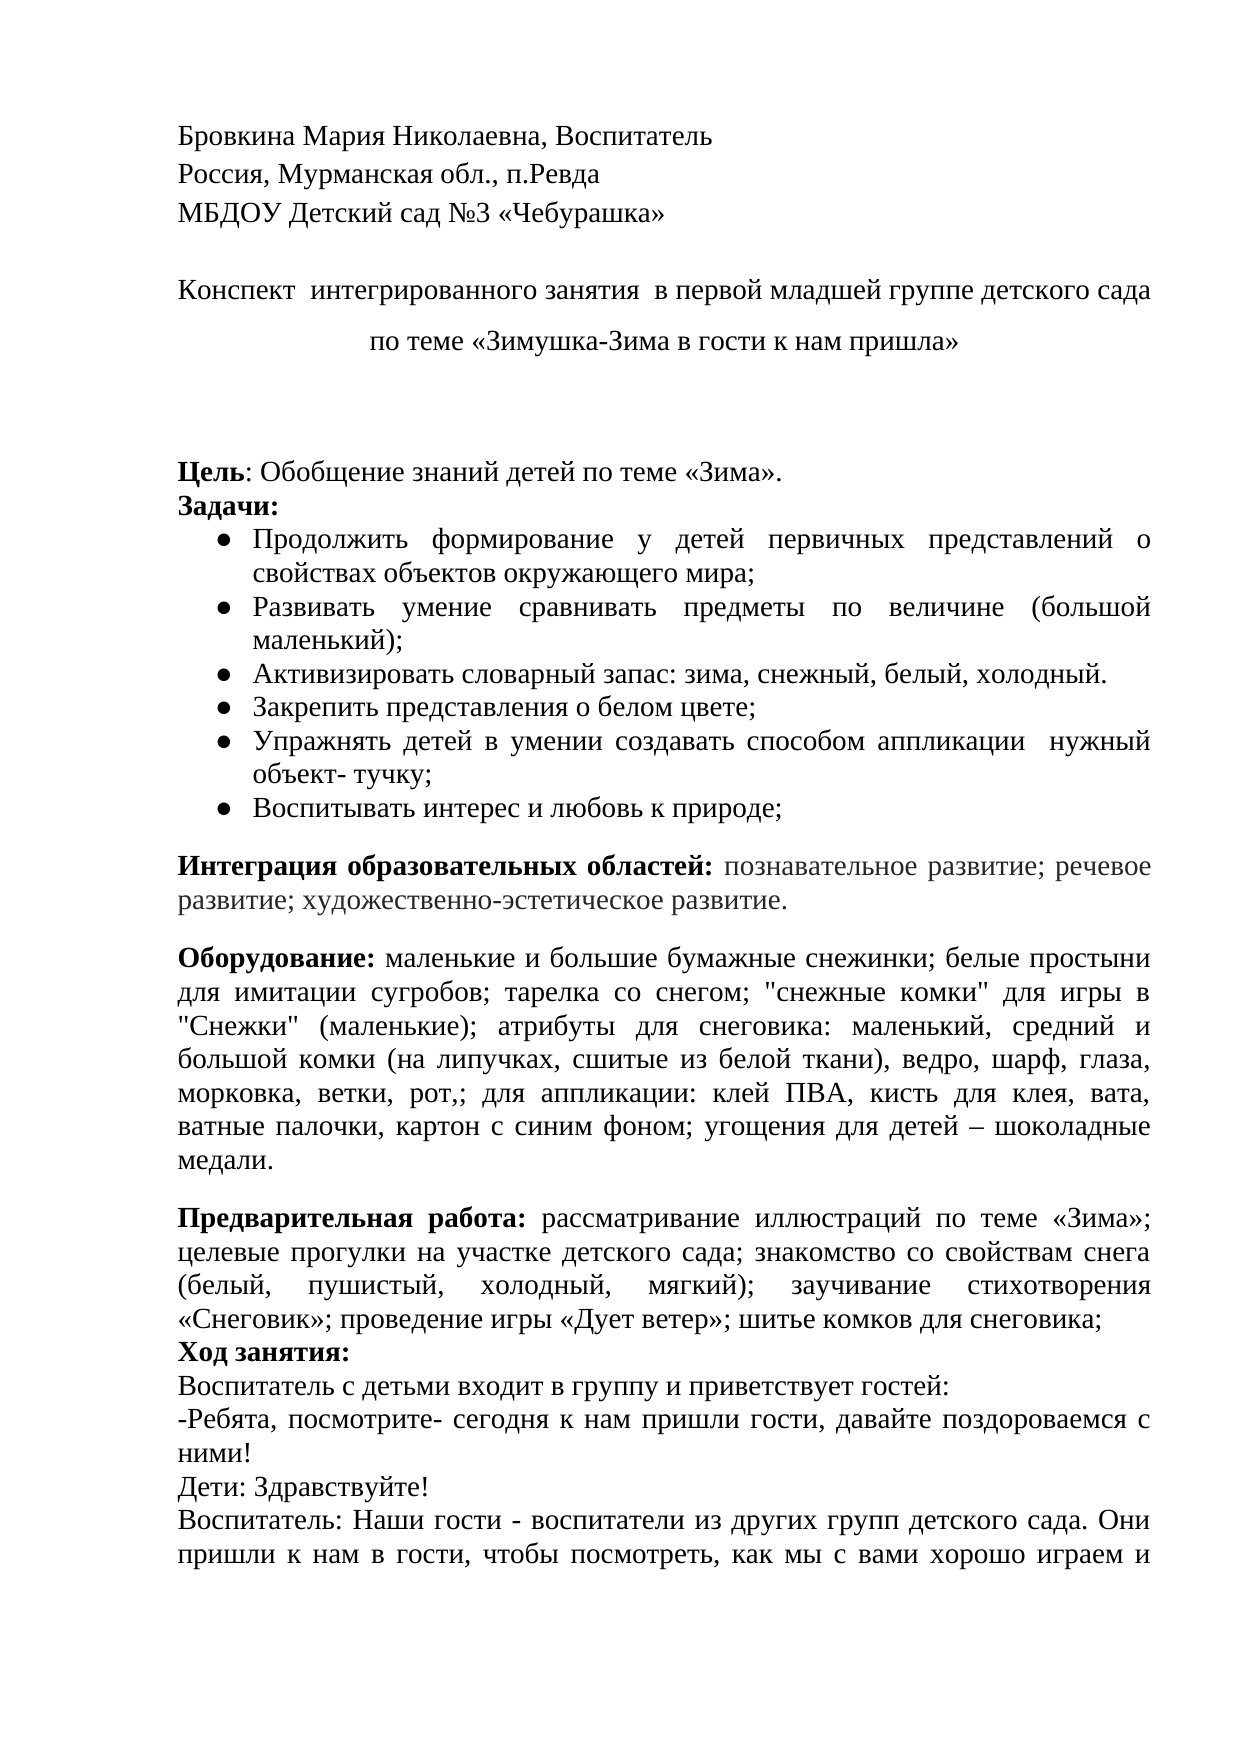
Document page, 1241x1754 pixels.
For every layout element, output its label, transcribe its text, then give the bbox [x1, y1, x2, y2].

text -Ребята, посмотрите- сегодня к нам пришли гости, давайте поздороваемся с ними! [177, 1402, 1152, 1469]
text Предварительная работа: рассматривание иллюстраций по теме «Зима»; целевые прогулки на участке детского сада; знакомство со свойствам снега (белый, пушистый, холодный, мягкий); заучивание стихотворения «Снеговик»; проведение игры «Дует ветер»; шитье комков для снеговика; [177, 1200, 1152, 1334]
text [177, 1502, 1152, 1569]
text Задачи: [177, 488, 1152, 522]
list Упражнять детей в умении создавать способом аппликации нужный объект- тучку; [215, 723, 1152, 790]
text Бровкина Мария Николаевна, Воспитатель [177, 118, 1152, 152]
text Конспект интегрированного занятия в первой младшей группе детского сада по теме «Зимушка-Зима в гости к нам пришла» [177, 272, 1152, 356]
text Дети: Здравствуйте! [177, 1469, 1152, 1502]
text Цель: Обобщение знаний детей по теме «Зима». [177, 454, 1152, 488]
text Воспитатель с детьми входит в группу и приветствует гостей: [177, 1368, 1152, 1402]
text Россия, Мурманская обл., п.Ревда [177, 157, 1152, 190]
text Ход занятия: [177, 1334, 1152, 1368]
list Закрепить представления о белом цвете; [215, 689, 1152, 723]
list Развивать умение сравнивать предметы по величине (большой маленький); [215, 589, 1152, 656]
text МБДОУ Детский сад №3 «Чебурашка» [177, 195, 1152, 229]
text Интеграция образовательных областей: познавательное развитие; речевое развитие; художественно-эстетическое развитие. [177, 848, 1152, 916]
list Воспитывать интерес и любовь к природе; [215, 790, 1152, 823]
list Активизировать словарный запас: зима, снежный, белый, холодный. [215, 656, 1152, 689]
text Оборудование: маленькие и большие бумажные снежинки; белые простыни для имитации сугробов; тарелка со снегом; "снежные комки" для игры в "Снежки" (маленькие); атрибуты для снеговика: маленький, средний и большой комки (на липучках, сшитые из белой ткани), ведро, шарф, глаза, морковка, ветки, рот,; для аппликации: клей ПВА, кисть для клея, вата, ватные палочки, картон с синим фоном; угощения для детей – шоколадные медали. [177, 941, 1152, 1175]
list Продолжить формирование у детей первичных представлений о свойствах объектов окружающего мира; [215, 522, 1152, 589]
